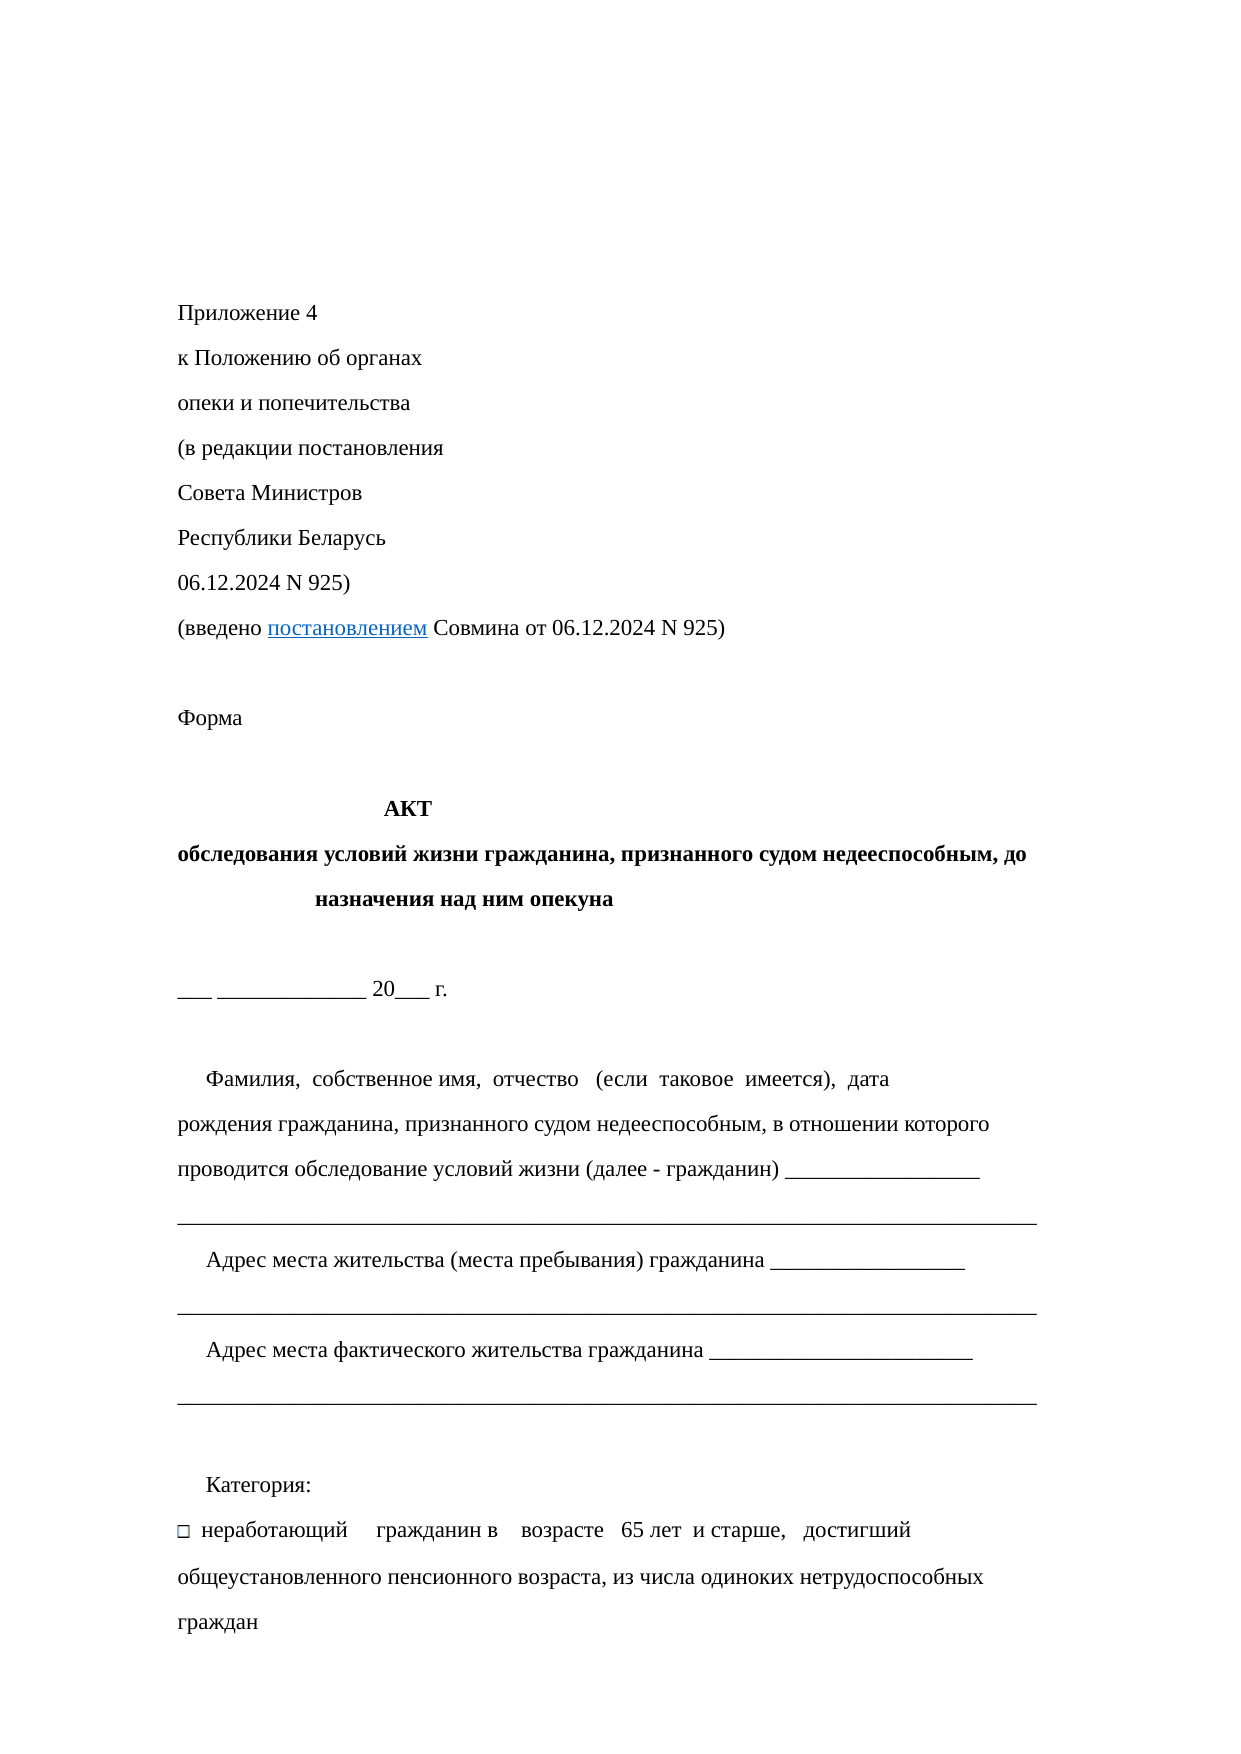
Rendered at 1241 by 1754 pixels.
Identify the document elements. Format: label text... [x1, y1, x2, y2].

text обследования условий жизни гражданина, признанного судом недееспособным, до [177, 840, 1181, 866]
text общеустановленного пенсионного возраста, из числа одиноких нетрудоспособных [177, 1563, 1181, 1589]
text рождения гражданина, признанного судом недееспособным, в отношении которого [177, 1110, 1181, 1137]
text 06.12.2024 N 925) [177, 569, 1181, 596]
text Адрес места жительства (места пребывания) гражданина _________________ [177, 1246, 1181, 1272]
text Приложение 4 [177, 298, 1181, 325]
text ___ _____________ 20___ г. [177, 975, 1181, 1001]
text Фамилия, собственное имя, отчество (если таковое имеется), дата [177, 1065, 1181, 1092]
text (в редакции постановления [177, 434, 1181, 460]
text АКТ [177, 795, 1181, 821]
text опеки и попечительства [177, 389, 1181, 415]
text Республики Беларусь [177, 524, 1181, 550]
text ___________________________________________________________________________ [177, 1381, 1181, 1407]
text проводится обследование условий жизни (далее - гражданин) _________________ [177, 1156, 1181, 1182]
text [177, 1516, 1181, 1544]
text Категория: [177, 1471, 1181, 1498]
picture [177, 1525, 190, 1538]
text ___________________________________________________________________________ [177, 1291, 1181, 1317]
text граждан [177, 1608, 1181, 1634]
text Совета Министров [177, 479, 1181, 505]
text к Положению об органах [177, 344, 1181, 370]
text Адрес места фактического жительства гражданина _______________________ [177, 1336, 1181, 1362]
text (введено постановлением Совмина от 06.12.2024 N 925) [177, 614, 1181, 641]
text назначения над ним опекуна [177, 885, 1181, 911]
text Форма [177, 704, 1181, 731]
text ___________________________________________________________________________ [177, 1201, 1181, 1227]
